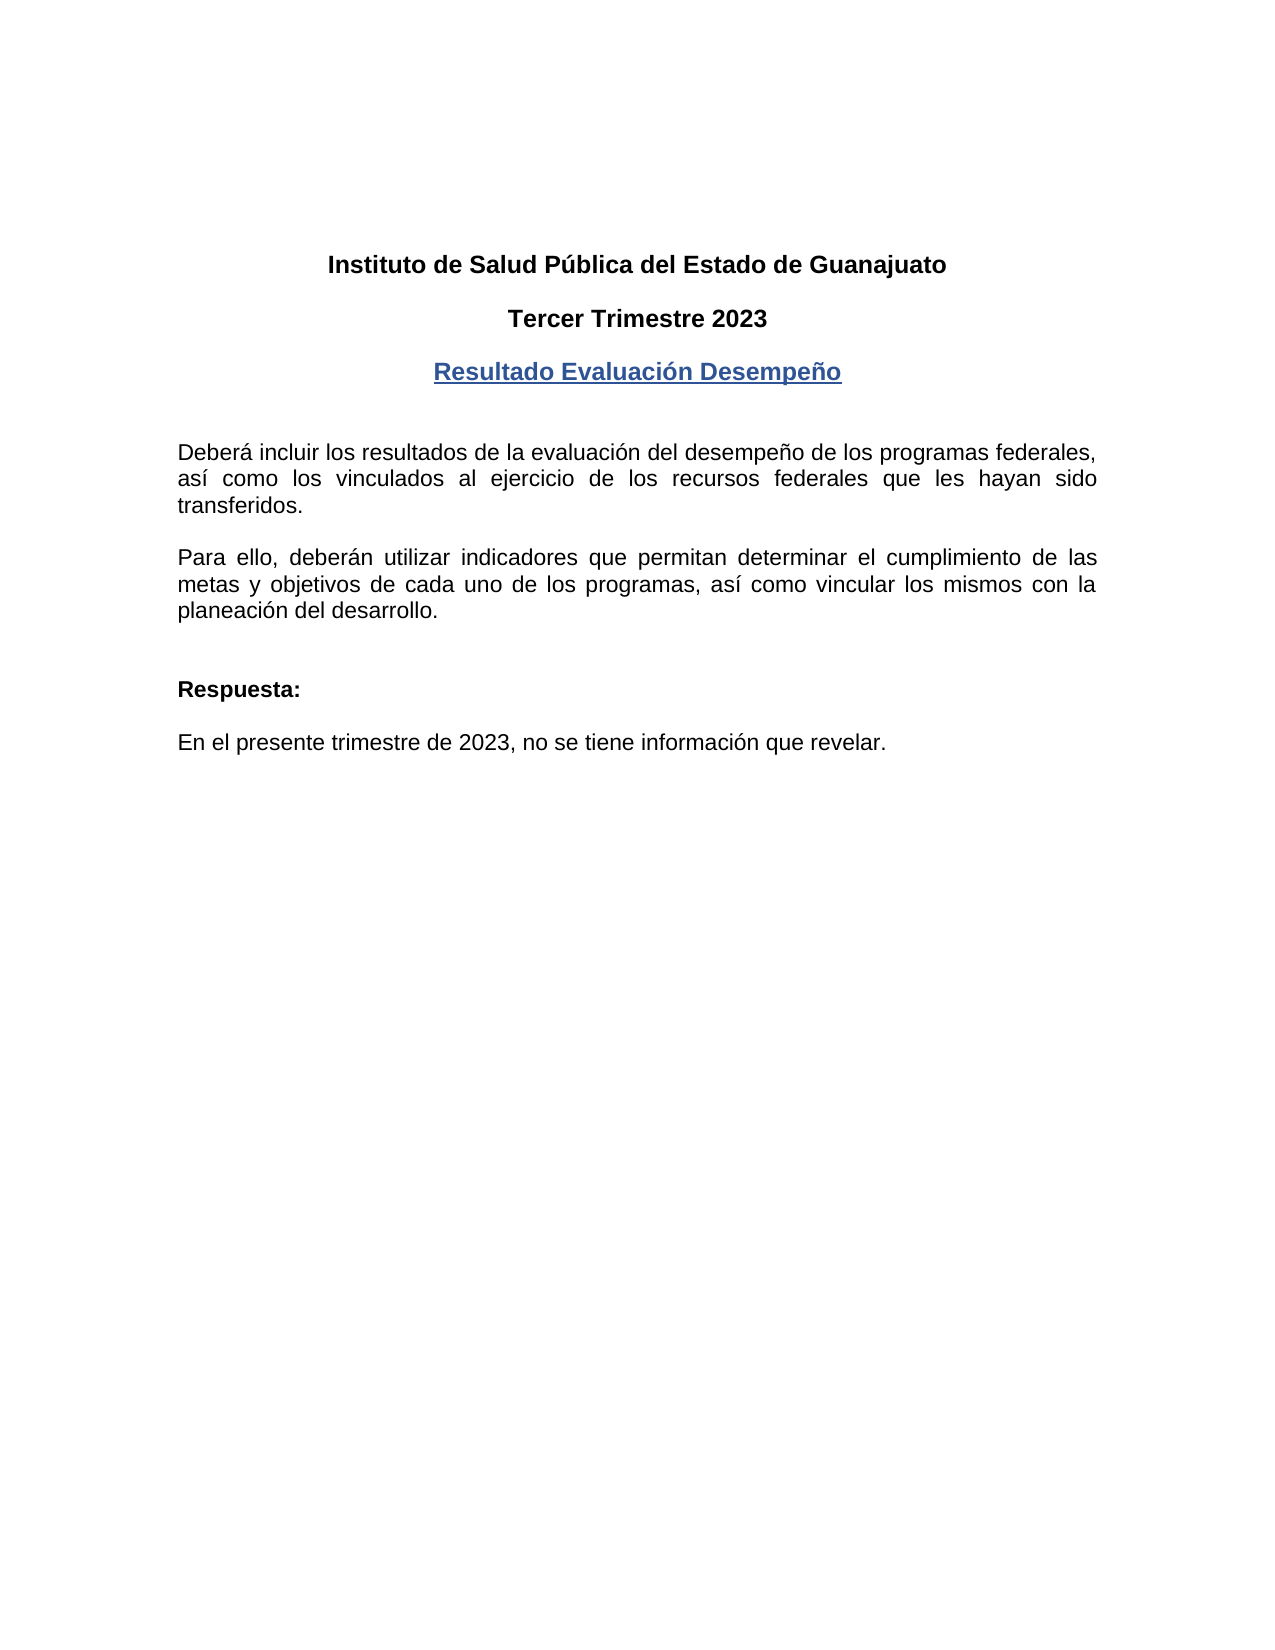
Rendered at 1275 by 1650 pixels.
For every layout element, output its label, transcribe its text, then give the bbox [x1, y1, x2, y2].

text En el presente trimestre de 2023, no se tiene información que revelar. [177, 729, 1098, 755]
text Respuesta: [177, 676, 1098, 702]
text Tercer Trimestre 2023 [177, 303, 1098, 332]
text Instituto de Salud Pública del Estado de Guanajuato [177, 250, 1098, 278]
text Deberá incluir los resultados de la evaluación del desempeño de los programas federales, así como los vinculados al ejercicio de los recursos federales que les hayan sido transferidos. [177, 439, 1098, 518]
text Resultado Evaluación Desempeño [177, 357, 1098, 386]
text Para ello, deberán utilizar indicadores que permitan determinar el cumplimiento de las metas y objetivos de cada uno de los programas, así como vincular los mismos con la planeación del desarrollo. [177, 544, 1098, 623]
